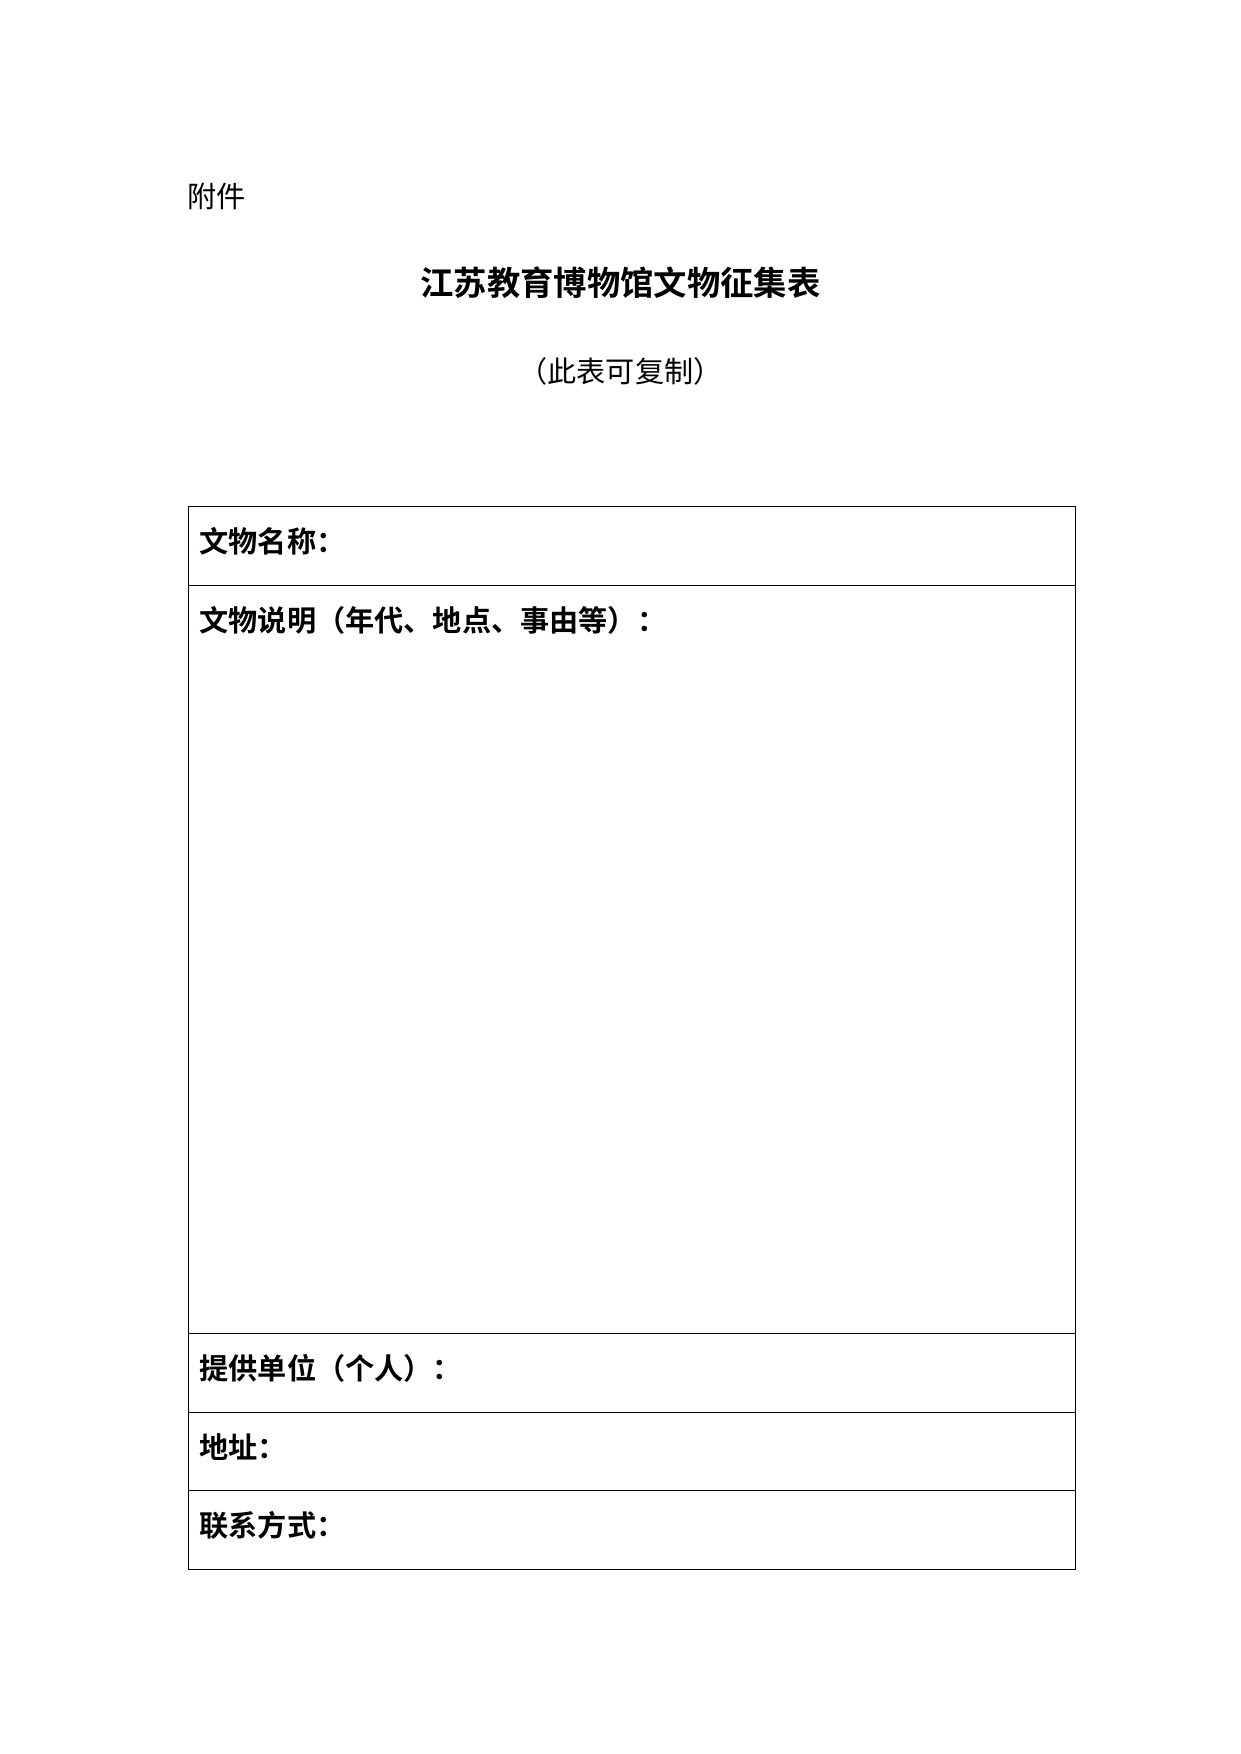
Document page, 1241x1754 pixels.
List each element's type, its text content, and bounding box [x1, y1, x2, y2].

table_cell 提供单位（个人）： [189, 1334, 1075, 1412]
table_header 文物名称： [189, 507, 1075, 585]
text （此表可复制） [187, 337, 1053, 402]
table_cell 联系方式： [189, 1491, 1075, 1569]
text 江苏教育博物馆文物征集表 [187, 248, 1053, 313]
table_cell 地址： [189, 1413, 1075, 1490]
table_cell 文物说明（年代、地点、事由等）： [189, 586, 1075, 1333]
text 附件 [187, 162, 1053, 227]
